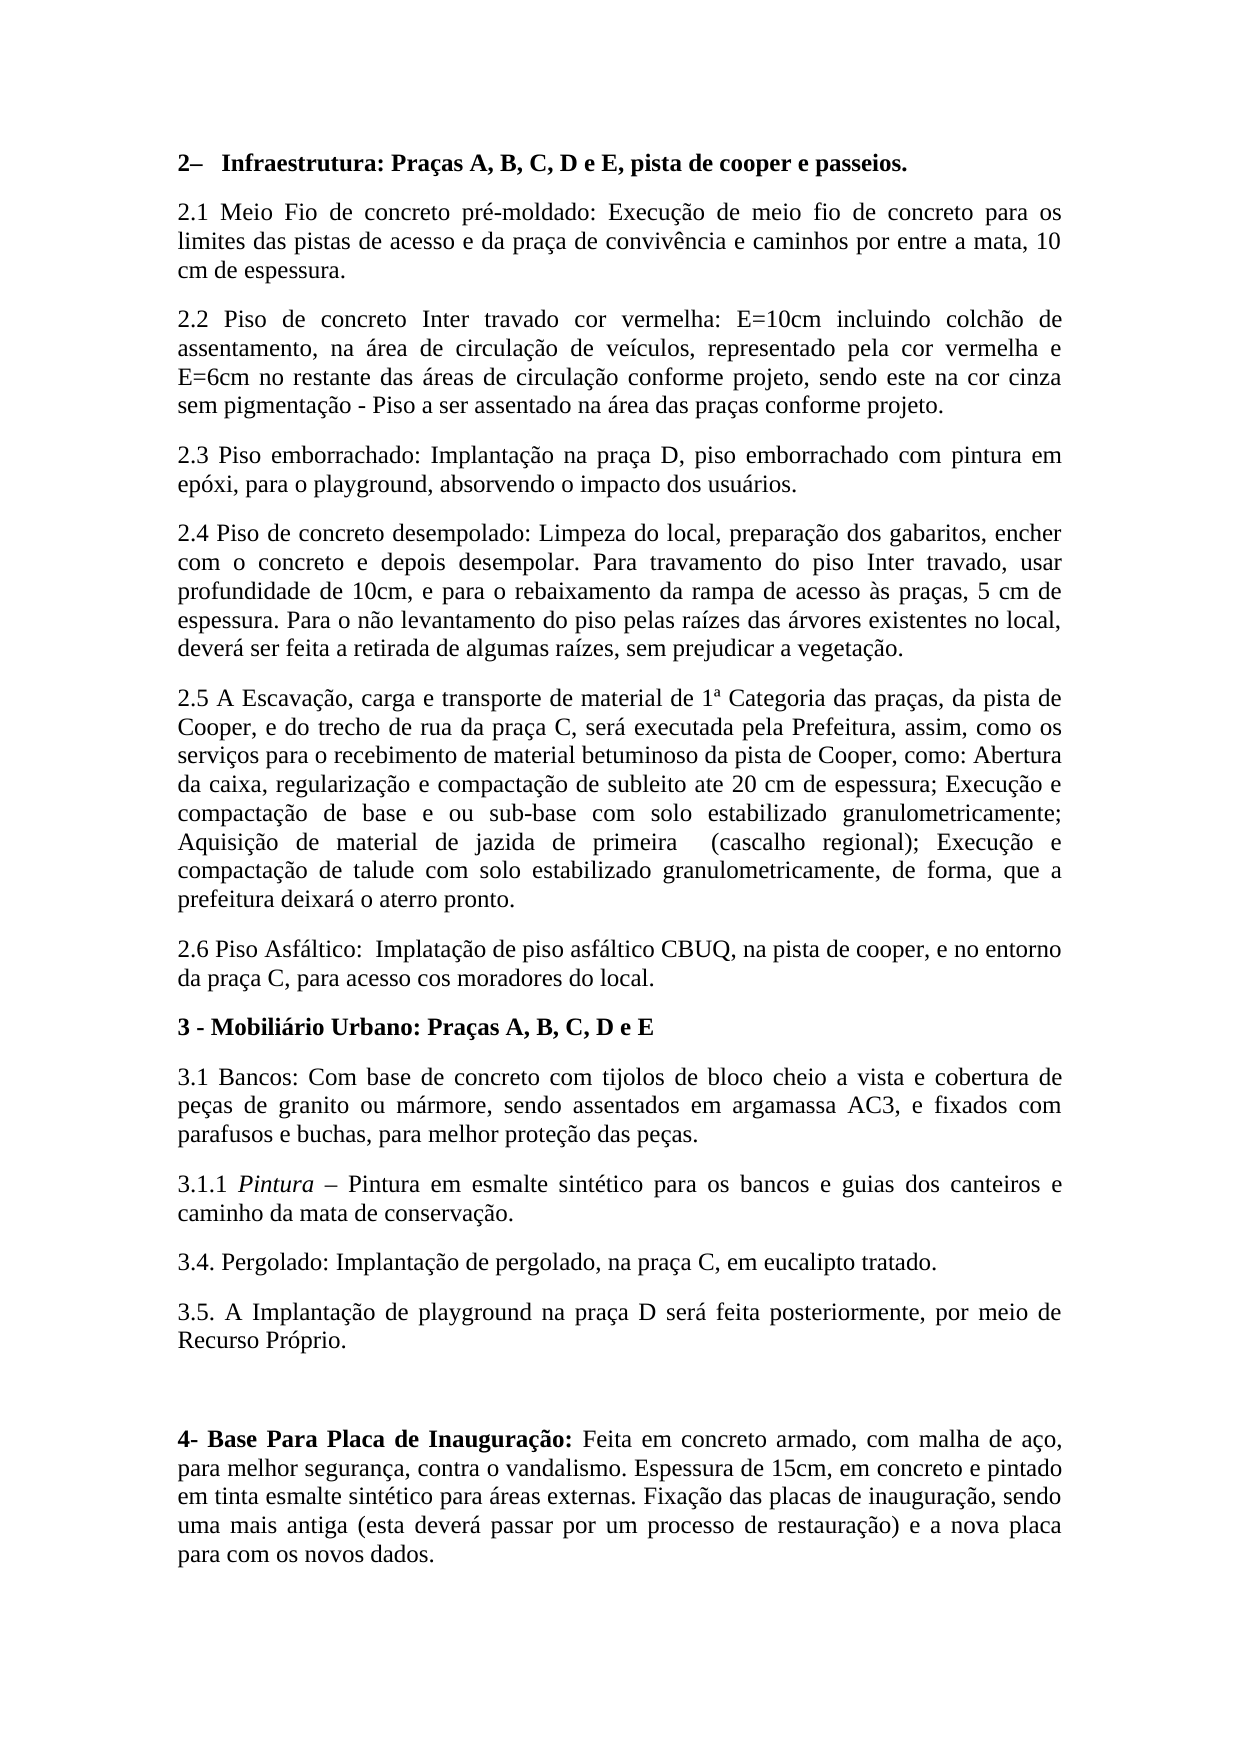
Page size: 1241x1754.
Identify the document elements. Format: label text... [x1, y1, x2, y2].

text 2.2 Piso de concreto Inter travado cor vermelha: E=10cm incluindo colchão de assentamento, na área de circulação de veículos, representado pela cor vermelha e E=6cm no restante das áreas de circulação conforme projeto, sendo este na cor cinza sem pigmentação - Piso a ser assentado na área das praças conforme projeto. [177, 304, 1063, 419]
text 3.4. Pergolado: Implantação de pergolado, na praça C, em eucalipto tratado. [177, 1247, 1063, 1276]
text 2.3 Piso emborrachado: Implantação na praça D, piso emborrachado com pintura em epóxi, para o playground, absorvendo o impacto dos usuários. [177, 440, 1063, 498]
text 2.6 Piso Asfáltico: Implatação de piso asfáltico CBUQ, na pista de cooper, e no entorno da praça C, para acesso cos moradores do local. [177, 934, 1063, 991]
text 4- Base Para Placa de Inauguração: Feita em concreto armado, com malha de aço, para melhor segurança, contra o vandalismo. Espessura de 15cm, em concreto e pintado em tinta esmalte sintético para áreas externas. Fixação das placas de inauguração, sendo uma mais antiga (esta deverá passar por um processo de restauração) e a nova placa para com os novos dados. [177, 1424, 1063, 1568]
text 3.1 Bancos: Com base de concreto com tijolos de bloco cheio a vista e cobertura de peças de granito ou mármore, sendo assentados em argamassa AC3, e fixados com parafusos e buchas, para melhor proteção das peças. [177, 1062, 1063, 1148]
text 2– Infraestrutura: Praças A, B, C, D e E, pista de cooper e passeios. [177, 148, 1063, 176]
text 3.1.1 Pintura – Pintura em esmalte sintético para os bancos e guias dos canteiros e caminho da mata de conservação. [177, 1169, 1063, 1226]
text 3.5. A Implantação de playground na praça D será feita posteriormente, por meio de Recurso Próprio. [177, 1297, 1063, 1354]
text 2.4 Piso de concreto desempolado: Limpeza do local, preparação dos gabaritos, encher com o concreto e depois desempolar. Para travamento do piso Inter travado, usar profundidade de 10cm, e para o rebaixamento da rampa de acesso às praças, 5 cm de espessura. Para o não levantamento do piso pelas raízes das árvores existentes no local, deverá ser feita a retirada de algumas raízes, sem prejudicar a vegetação. [177, 518, 1063, 662]
text 2.1 Meio Fio de concreto pré-moldado: Execução de meio fio de concreto para os limites das pistas de acesso e da praça de convivência e caminhos por entre a mata, 10 cm de espessura. [177, 197, 1063, 283]
text 2.5 A Escavação, carga e transporte de material de 1ª Categoria das praças, da pista de Cooper, e do trecho de rua da praça C, será executada pela Prefeitura, assim, como os serviços para o recebimento de material betuminoso da pista de Cooper, como: Abertura da caixa, regularização e compactação de subleito ate 20 cm de espessura; Execução e compactação de base e ou sub-base com solo estabilizado granulometricamente; Aquisição de material de jazida de primeira (cascalho regional); Execução e compactação de talude com solo estabilizado granulometricamente, de forma, que a prefeitura deixará o aterro pronto. [177, 683, 1063, 913]
text 3 - Mobiliário Urbano: Praças A, B, C, D e E [177, 1012, 1063, 1041]
